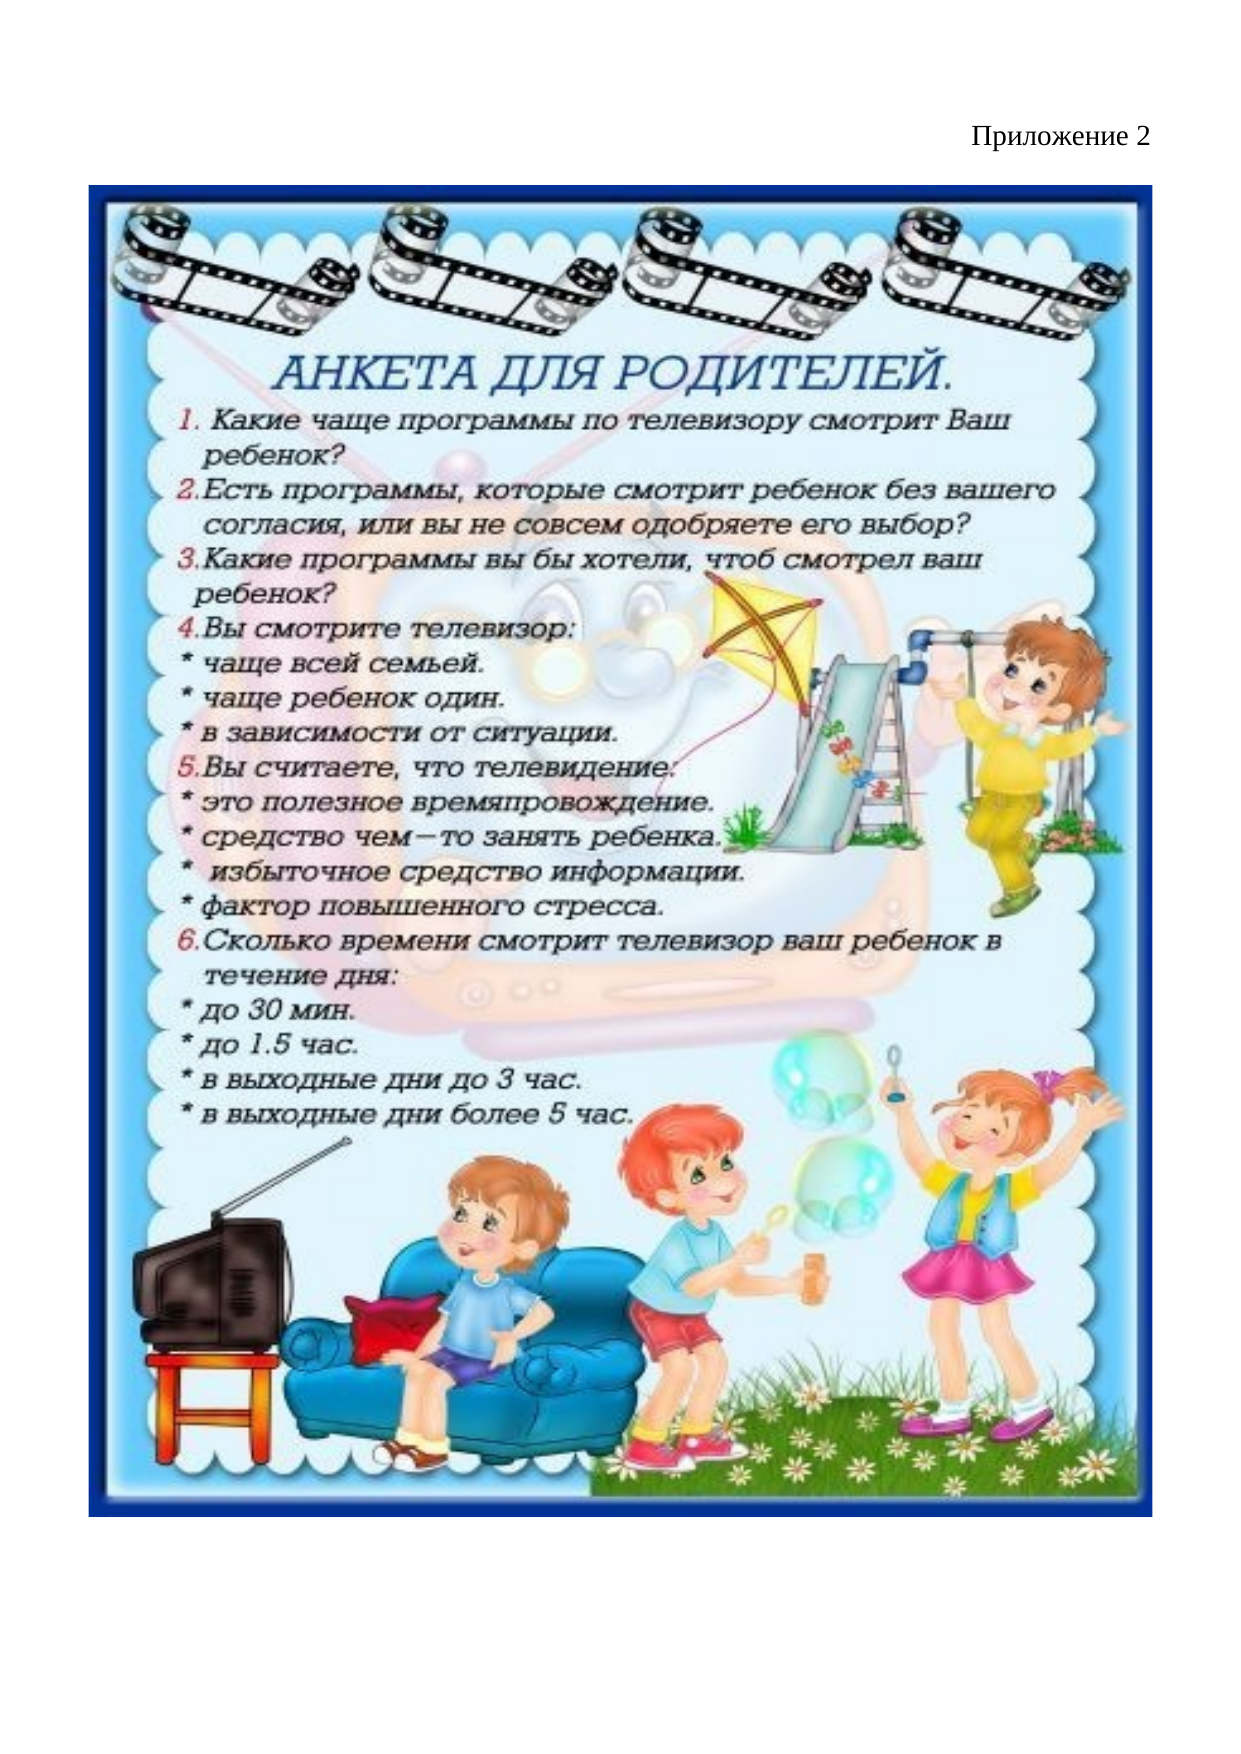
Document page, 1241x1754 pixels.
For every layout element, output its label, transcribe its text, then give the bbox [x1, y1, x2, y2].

text Приложение 2 [192, 118, 1152, 152]
picture [88, 185, 1153, 1517]
